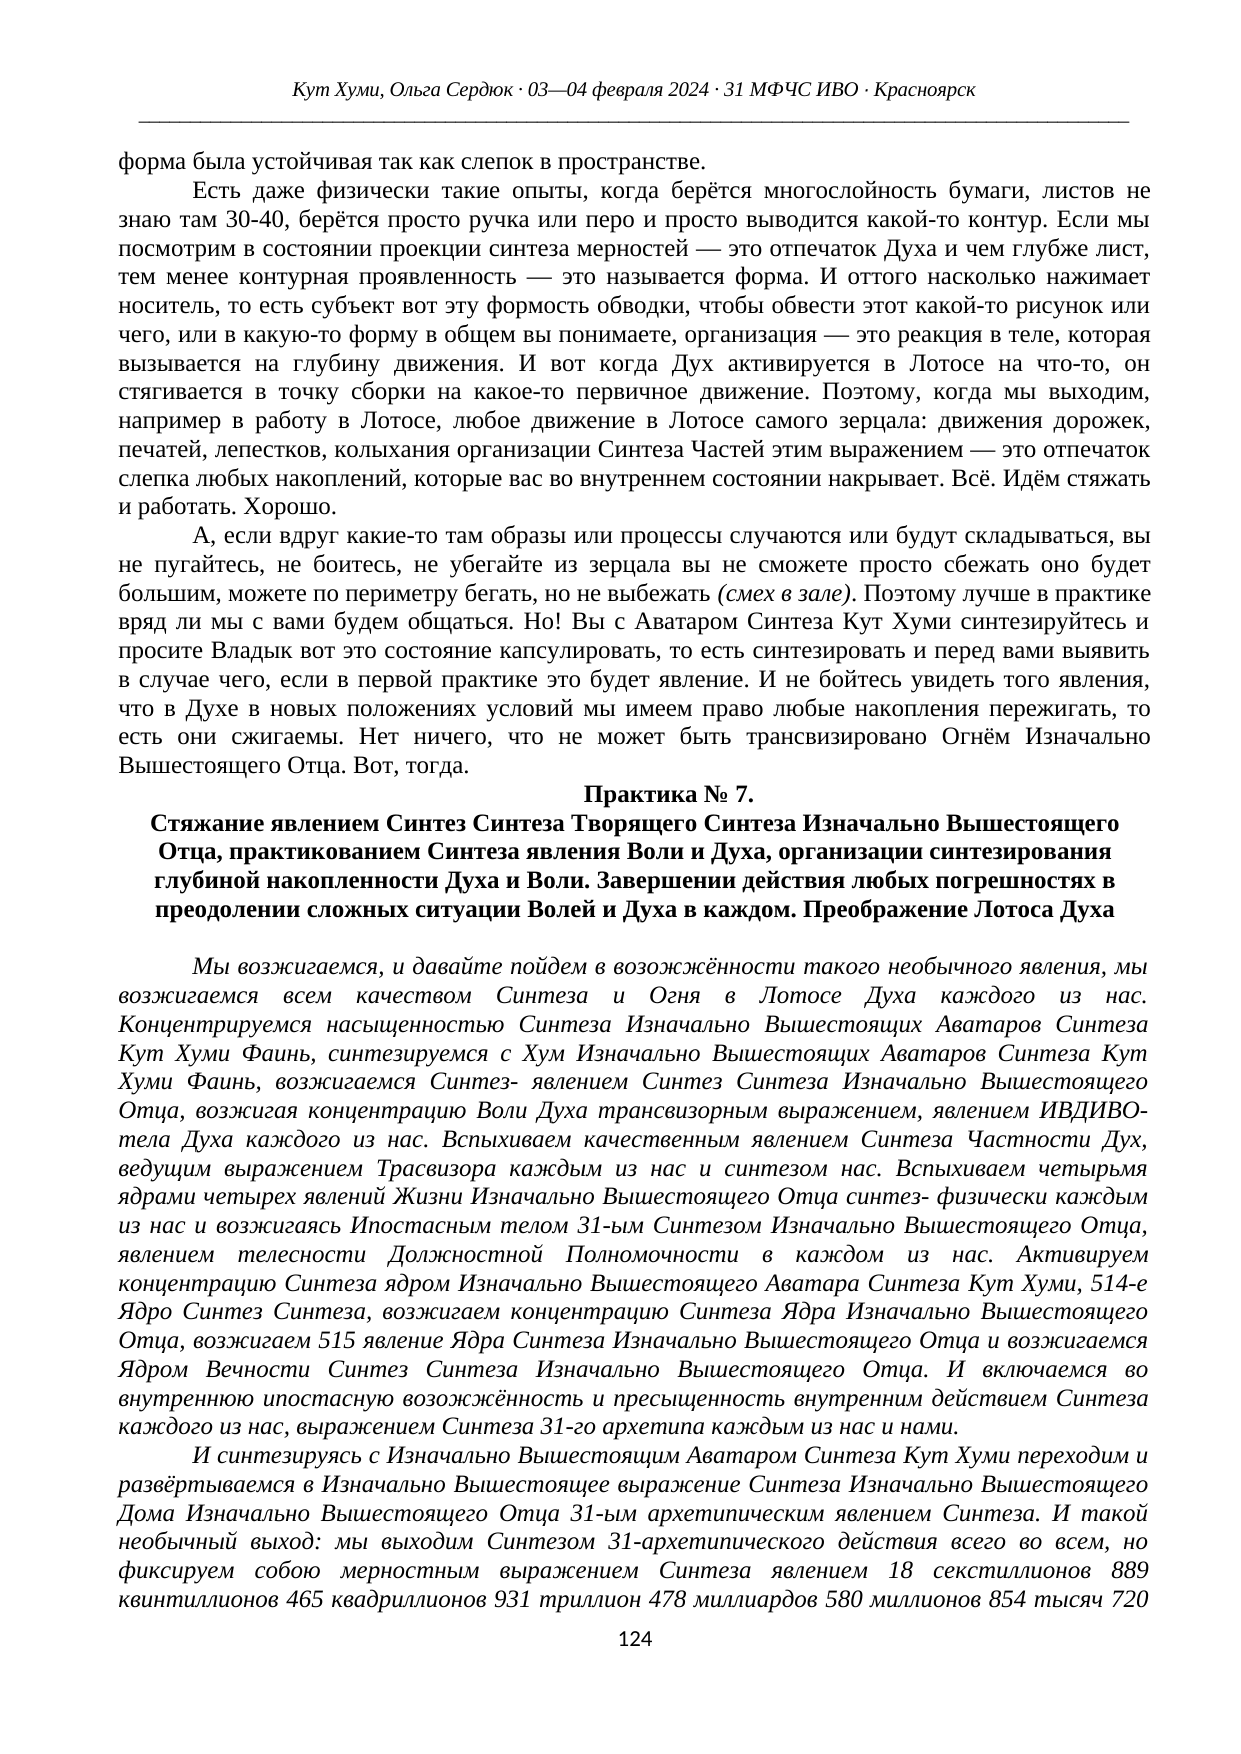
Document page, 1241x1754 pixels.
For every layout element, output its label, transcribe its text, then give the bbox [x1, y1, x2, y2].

text А, если вдруг какие-то там образы или процессы случаются или будут складываться, вы не пугайтесь, не боитесь, не убегайте из зерцала вы не сможете просто сбежать оно будет большим, можете по периметру бегать, но не выбежать (смех в зале). Поэтому лучше в практике вряд ли мы с вами будем общаться. Но! Вы с Аватаром Синтеза Кут Хуми синтезируйтесь и просите Владык вот это состояние капсулировать, то есть синтезировать и перед вами выявить в случае чего, если в первой практике это будет явление. И не бойтесь увидеть того явления, что в Духе в новых положениях условий мы имеем право любые накопления пережигать, то есть они сжигаемы. Нет ничего, что не может быть трансвизировано Огнём Изначально Вышестоящего Отца. Вот, тогда. [118, 520, 1152, 779]
text Мы возжигаемся, и давайте пойдем в возожжённости такого необычного явления, мы возжигаемся всем качеством Синтеза и Огня в Лотосе Духа каждого из нас. Концентрируемся насыщенностью Синтеза Изначально Вышестоящих Аватаров Синтеза Кут Хуми Фаинь, синтезируемся с Хум Изначально Вышестоящих Аватаров Синтеза Кут Хуми Фаинь, возжигаемся Синтез- явлением Синтез Синтеза Изначально Вышестоящего Отца, возжигая концентрацию Воли Духа трансвизорным выражением, явлением ИВДИВО-тела Духа каждого из нас. Вспыхиваем качественным явлением Синтеза Частности Дух, ведущим выражением Трасвизора каждым из нас и синтезом нас. Вспыхиваем четырьмя ядрами четырех явлений Жизни Изначально Вышестоящего Отца синтез- физически каждым из нас и возжигаясь Ипостасным телом 31-ым Синтезом Изначально Вышестоящего Отца, явлением телесности Должностной Полномочности в каждом из нас. Активируем концентрацию Синтеза ядром Изначально Вышестоящего Аватара Синтеза Кут Хуми, 514-е Ядро Синтез Синтеза, возжигаем концентрацию Синтеза Ядра Изначально Вышестоящего Отца, возжигаем 515 явление Ядра Синтеза Изначально Вышестоящего Отца и возжигаемся Ядром Вечности Синтез Синтеза Изначально Вышестоящего Отца. И включаемся во внутреннюю ипостасную возожжённость и пресыщенность внутренним действием Синтеза каждого из нас, выражением Синтеза 31-го архетипа каждым из нас и нами. [118, 951, 1152, 1440]
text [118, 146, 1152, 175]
subtitle Практика № 7. Стяжание явлением Синтез Синтеза Творящего Синтеза Изначально Вышестоящего Отца, практикованием Синтеза явления Воли и Духа, организации синтезирования глубиной накопленности Духа и Воли. Завершении действия любых погрешностях в преодолении сложных ситуации Волей и Духа в каждом. Преображение Лотоса Духа [118, 779, 1152, 923]
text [118, 1440, 1152, 1613]
text Есть даже физически такие опыты, когда берётся многослойность бумаги, листов не знаю там 30-40, берётся просто ручка или перо и просто выводится какой-то контур. Если мы посмотрим в состоянии проекции синтеза мерностей — это отпечаток Духа и чем глубже лист, тем менее контурная проявленность — это называется форма. И оттого насколько нажимает носитель, то есть субъект вот эту формость обводки, чтобы обвести этот какой-то рисунок или чего, или в какую-то форму в общем вы понимаете, организация — это реакция в теле, которая вызывается на глубину движения. И вот когда Дух активируется в Лотосе на что-то, он стягивается в точку сборки на какое-то первичное движение. Поэтому, когда мы выходим, например в работу в Лотосе, любое движение в Лотосе самого зерцала: движения дорожек, печатей, лепестков, колыхания организации Синтеза Частей этим выражением — это отпечаток слепка любых накоплений, которые вас во внутреннем состоянии накрывает. Всё. Идём стяжать и работать. Хорошо. [118, 175, 1152, 520]
